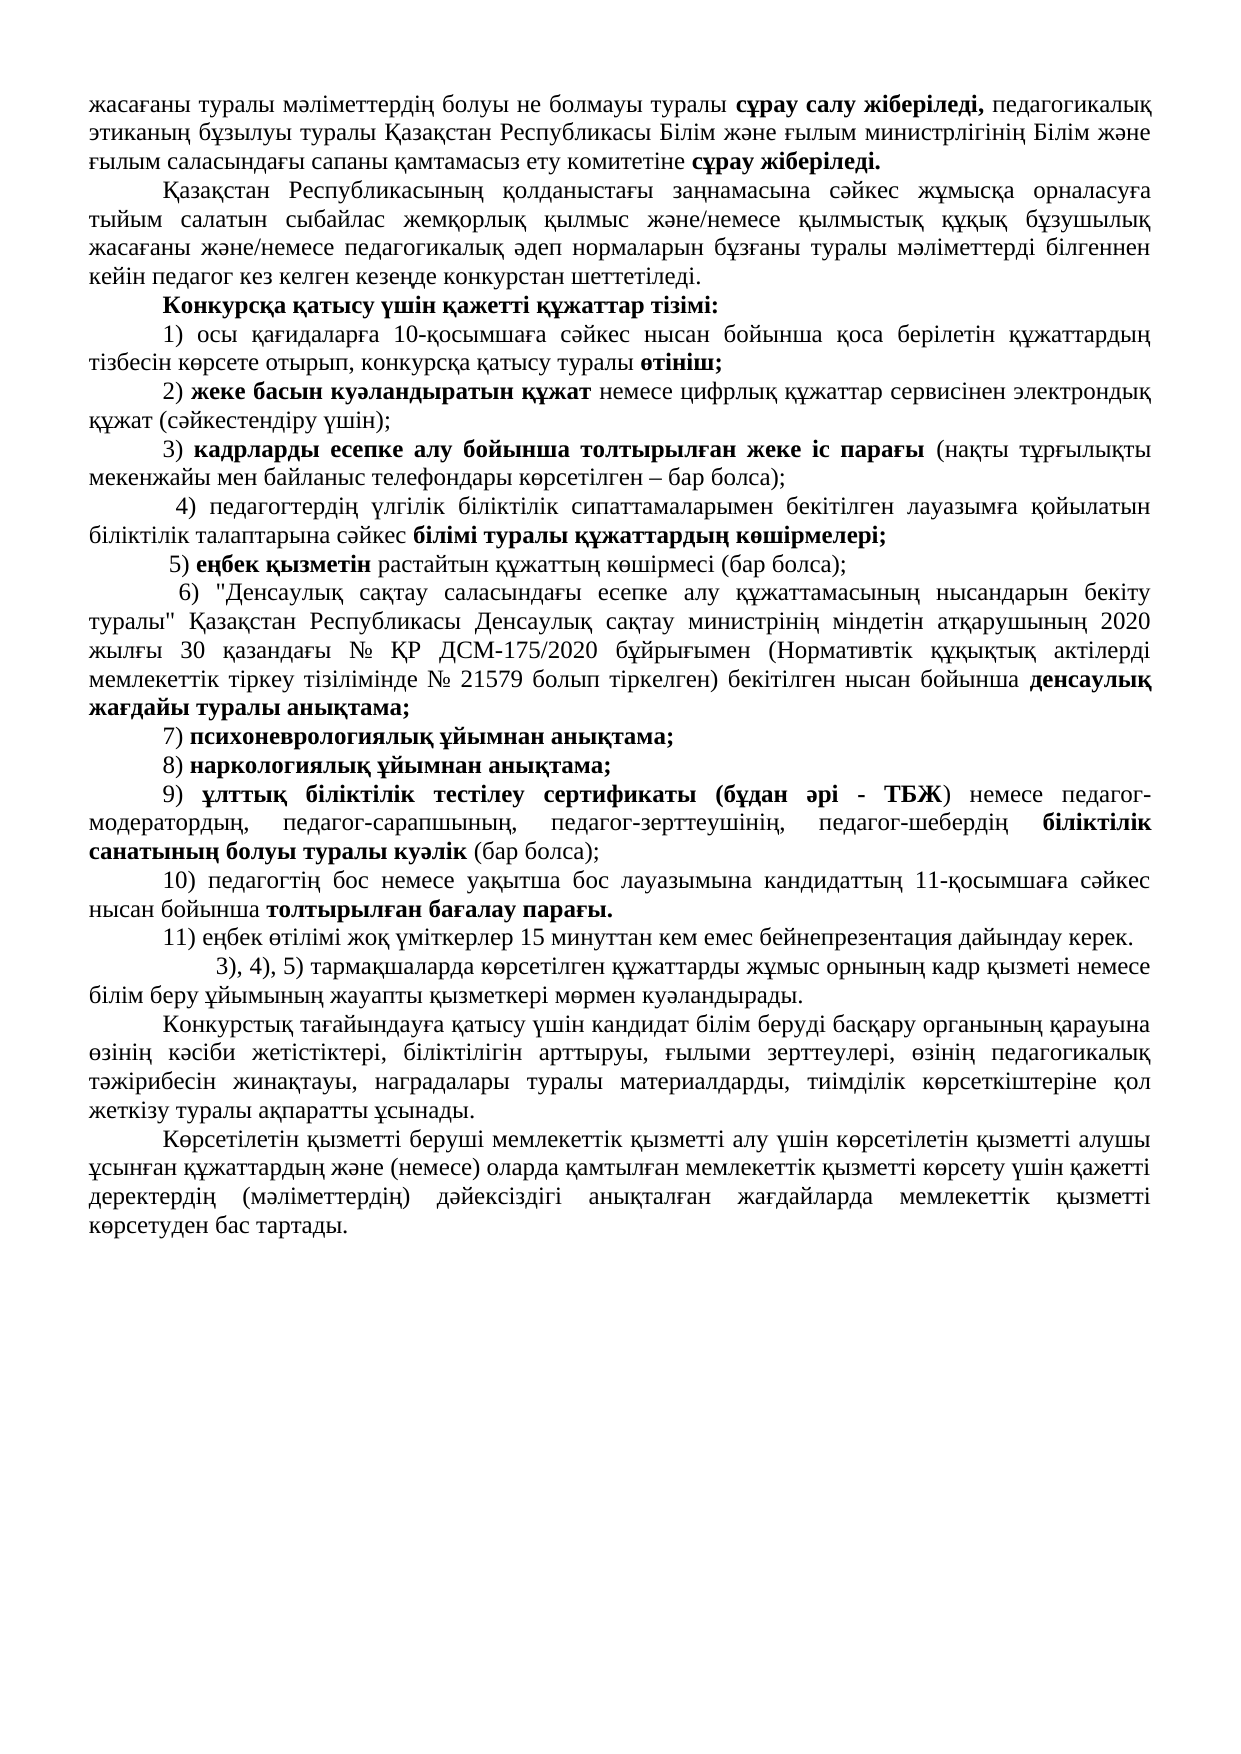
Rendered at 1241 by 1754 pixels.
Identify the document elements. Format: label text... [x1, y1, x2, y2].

text 4) педагогтердің үлгілік біліктілік сипаттамаларымен бекітілген лауазымға қойылатын біліктілік талаптарына сәйкес білімі туралы құжаттардың көшірмелері; [89, 491, 1152, 549]
text 6) "Денсаулық сақтау саласындағы есепке алу құжаттамасының нысандарын бекіту туралы" Қазақстан Республикасы Денсаулық сақтау министрінің міндетін атқарушының 2020 жылғы 30 қазандағы № ҚР ДСМ-175/2020 бұйрығымен (Нормативтік құқықтық актілерді мемлекеттік тіркеу тізілімінде № 21579 болып тіркелген) бекітілген нысан бойынша денсаулық жағдайы туралы анықтама; [89, 577, 1152, 721]
text 5) еңбек қызметін растайтын құжаттың көшірмесі (бар болса); [89, 549, 1152, 577]
text Конкурстық тағайындауға қатысу үшін кандидат білім беруді басқару органының қарауына өзінің кәсіби жетістіктері, біліктілігін арттыруы, ғылыми зерттеулері, өзінің педагогикалық тәжірибесін жинақтауы, наградалары туралы материалдарды, тиімділік көрсеткіштеріне қол жеткізу туралы ақпаратты ұсынады. [89, 1009, 1152, 1124]
text 9) ұлттық біліктілік тестілеу сертификаты (бұдан әрі - ТБЖ) немесе педагог-модератордың, педагог-сарапшының, педагог-зерттеушінің, педагог-шебердің біліктілік санатының болуы туралы куәлік (бар болса); [89, 779, 1152, 865]
text 10) педагогтің бос немесе уақытша бос лауазымына кандидаттың 11-қосымшаға сәйкес нысан бойынша толтырылған бағалау парағы. [89, 865, 1152, 922]
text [89, 89, 1152, 175]
text 7) психоневрологиялық ұйымнан анықтама; [89, 721, 1152, 750]
text 11) еңбек өтілімі жоқ үміткерлер 15 минуттан кем емес бейнепрезентация дайындау керек. [89, 922, 1152, 951]
text Көрсетілетін қызметті беруші мемлекеттік қызметті алу үшін көрсетілетін қызметті алушы ұсынған құжаттардың және (немесе) оларда қамтылған мемлекеттік қызметті көрсету үшін қажетті деректердің (мәліметтердің) дәйексіздігі анықталған жағдайларда мемлекеттік қызметті көрсетуден бас тартады. [89, 1124, 1152, 1239]
text 1) осы қағидаларға 10-қосымшаға сәйкес нысан бойынша қоса берілетін құжаттардың тізбесін көрсете отырып, конкурсқа қатысу туралы өтініш; [89, 319, 1152, 376]
text Конкурсқа қатысу үшін қажетті құжаттар тізімі: [89, 290, 1152, 319]
text Қазақстан Республикасының қолданыстағы заңнамасына сәйкес жұмысқа орналасуға тыйым салатын сыбайлас жемқорлық қылмыс және/немесе қылмыстық құқық бұзушылық жасағаны және/немесе педагогикалық әдеп нормаларын бұзғаны туралы мәліметтерді білгеннен кейін педагог кез келген кезеңде конкурстан шеттетіледі. [89, 175, 1152, 290]
text 2) жеке басын куәландыратын құжат немесе цифрлық құжаттар сервисінен электрондық құжат (сәйкестендіру үшін); [89, 376, 1152, 434]
text 8) наркологиялық ұйымнан анықтама; [89, 750, 1152, 779]
text 3), 4), 5) тармақшаларда көрсетілген құжаттарды жұмыс орнының кадр қызметі немесе білім беру ұйымының жауапты қызметкері мөрмен куәландырады. [89, 951, 1152, 1009]
text 3) кадрларды есепке алу бойынша толтырылған жеке іс парағы (нақты тұрғылықты мекенжайы мен байланыс телефондары көрсетілген – бар болса); [89, 434, 1152, 491]
